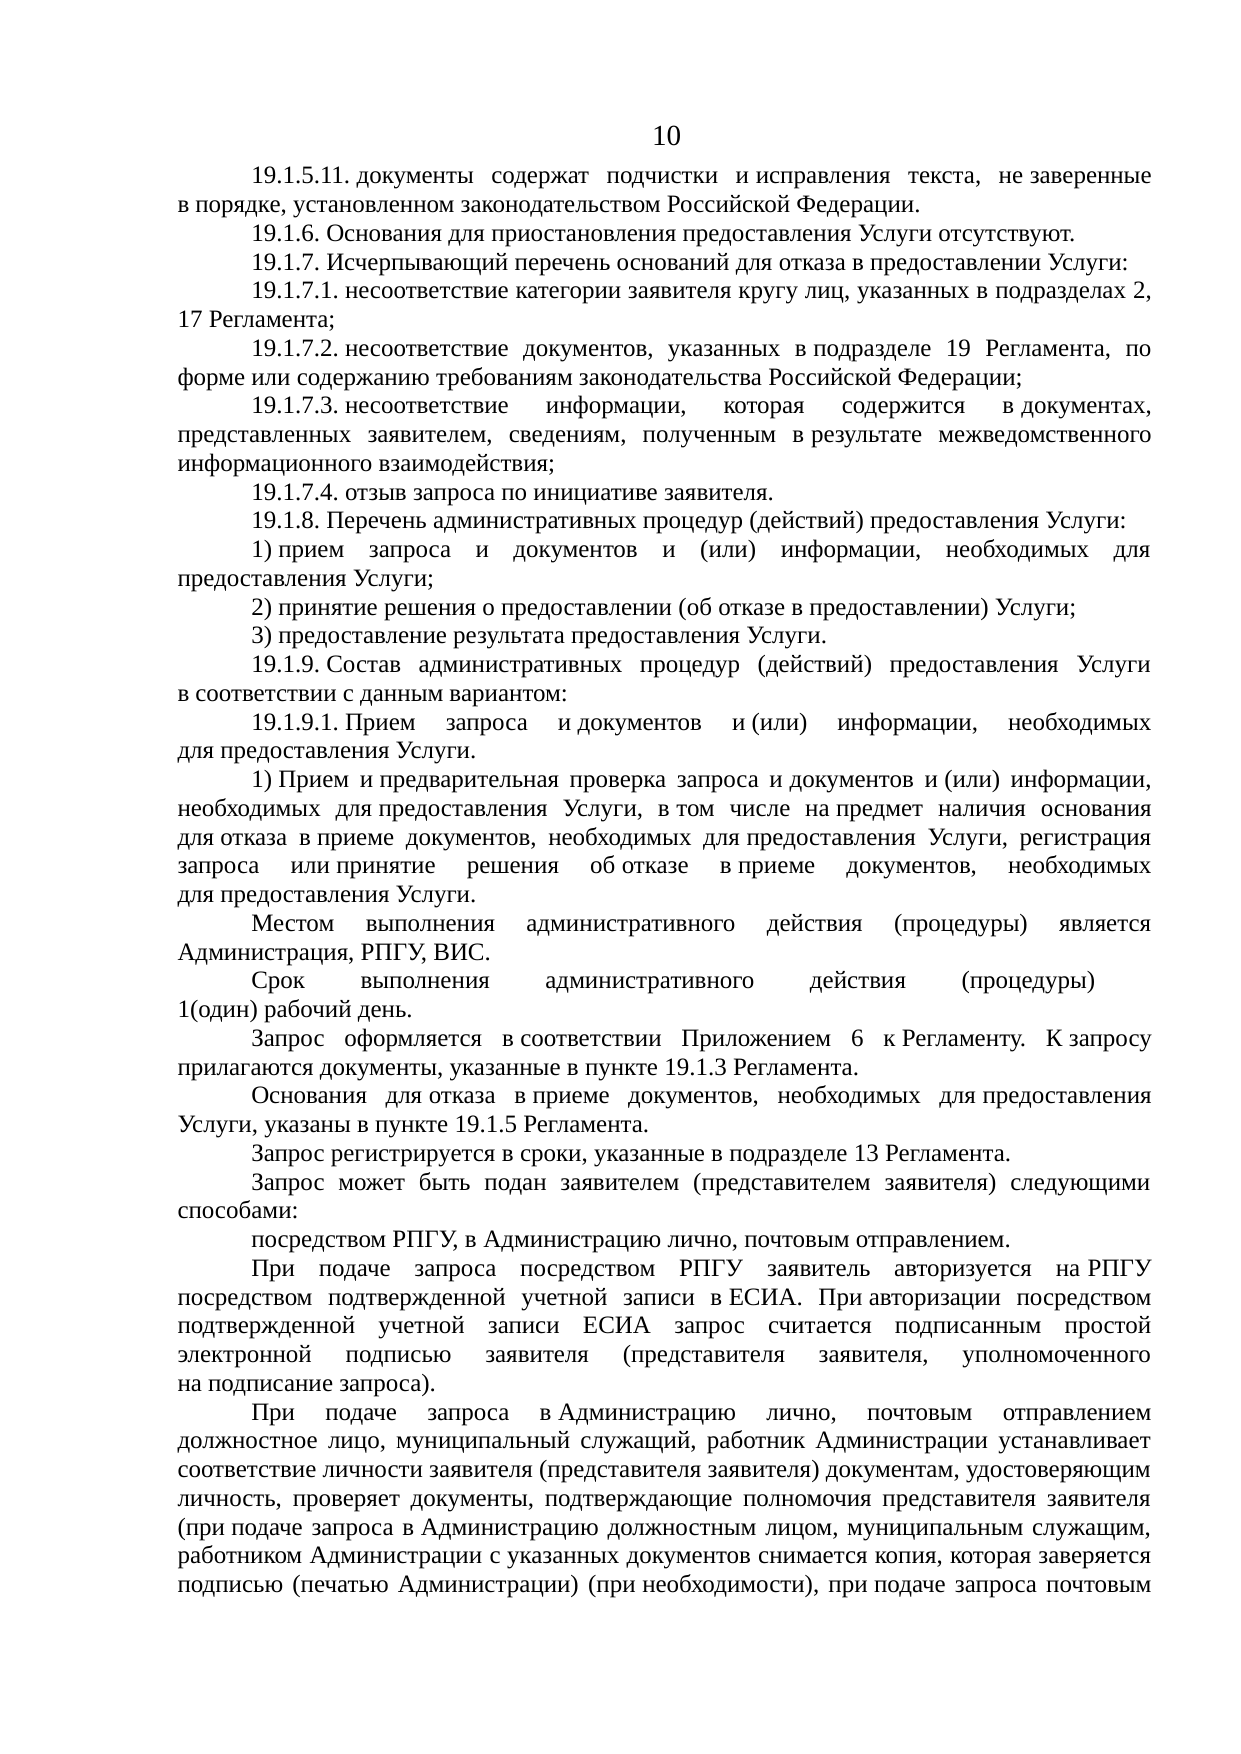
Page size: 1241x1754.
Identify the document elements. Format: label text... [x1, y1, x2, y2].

text 19.1.7. Исчерпывающий перечень оснований для отказа в предоставлении Услуги: [177, 247, 1152, 276]
text Запрос может быть подан заявителем (представителем заявителя) следующими способами: [177, 1167, 1152, 1224]
text 19.1.8. Перечень административных процедур (действий) предоставления Услуги: [177, 506, 1152, 534]
text Запрос оформляется в соответствии Приложением 6 к Регламенту. К запросу прилагаются документы, указанные в пункте 19.1.3 Регламента. [177, 1023, 1152, 1081]
text При подаче запроса посредством РПГУ заявитель авторизуется на РПГУ посредством подтвержденной учетной записи в ЕСИА. При авторизации посредством подтвержденной учетной записи ЕСИА запрос считается подписанным простой электронной подписью заявителя (представителя заявителя, уполномоченного на подписание запроса). [177, 1253, 1152, 1397]
text 19.1.6. Основания для приостановления предоставления Услуги отсутствуют. [177, 218, 1152, 247]
text Запрос регистрируется в сроки, указанные в подразделе 13 Регламента. [177, 1138, 1152, 1167]
text 1) Прием и предварительная проверка запроса и документов и (или) информации, необходимых для предоставления Услуги, в том числе на предмет наличия основания для отказа в приеме документов, необходимых для предоставления Услуги, регистрация запроса или принятие решения об отказе в приеме документов, необходимых для предоставления Услуги. [177, 764, 1152, 908]
text 2) принятие решения о предоставлении (об отказе в предоставлении) Услуги; [177, 592, 1152, 621]
text 3) предоставление результата предоставления Услуги. [177, 621, 1152, 649]
text 19.1.5.11. документы содержат подчистки и исправления текста, не заверенные в порядке, установленном законодательством Российской Федерации. [177, 161, 1152, 218]
text 19.1.7.4. отзыв запроса по инициативе заявителя. [177, 477, 1152, 506]
text 19.1.9.1. Прием запроса и документов и (или) информации, необходимых для предоставления Услуги. [177, 707, 1152, 764]
text посредством РПГУ, в Администрацию лично, почтовым отправлением. [177, 1224, 1152, 1253]
text 19.1.7.2. несоответствие документов, указанных в подразделе 19 Регламента, по форме или содержанию требованиям законодательства Российской Федерации; [177, 333, 1152, 391]
text 19.1.7.3. несоответствие информации, которая содержится в документах, представленных заявителем, сведениям, полученным в результате межведомственного информационного взаимодействия; [177, 391, 1152, 477]
text Местом выполнения административного действия (процедуры) является Администрация, РПГУ, ВИС. [177, 908, 1152, 966]
text Срок выполнения административного действия (процедуры) 1(один) рабочий день. [177, 966, 1152, 1023]
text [177, 1397, 1152, 1598]
text 19.1.7.1. несоответствие категории заявителя кругу лиц, указанных в подразделах 2, 17 Регламента; [177, 276, 1152, 333]
text 1) прием запроса и документов и (или) информации, необходимых для предоставления Услуги; [177, 534, 1152, 592]
text Основания для отказа в приеме документов, необходимых для предоставления Услуги, указаны в пункте 19.1.5 Регламента. [177, 1081, 1152, 1138]
text 19.1.9. Состав административных процедур (действий) предоставления Услуги в соответствии с данным вариантом: [177, 649, 1152, 707]
